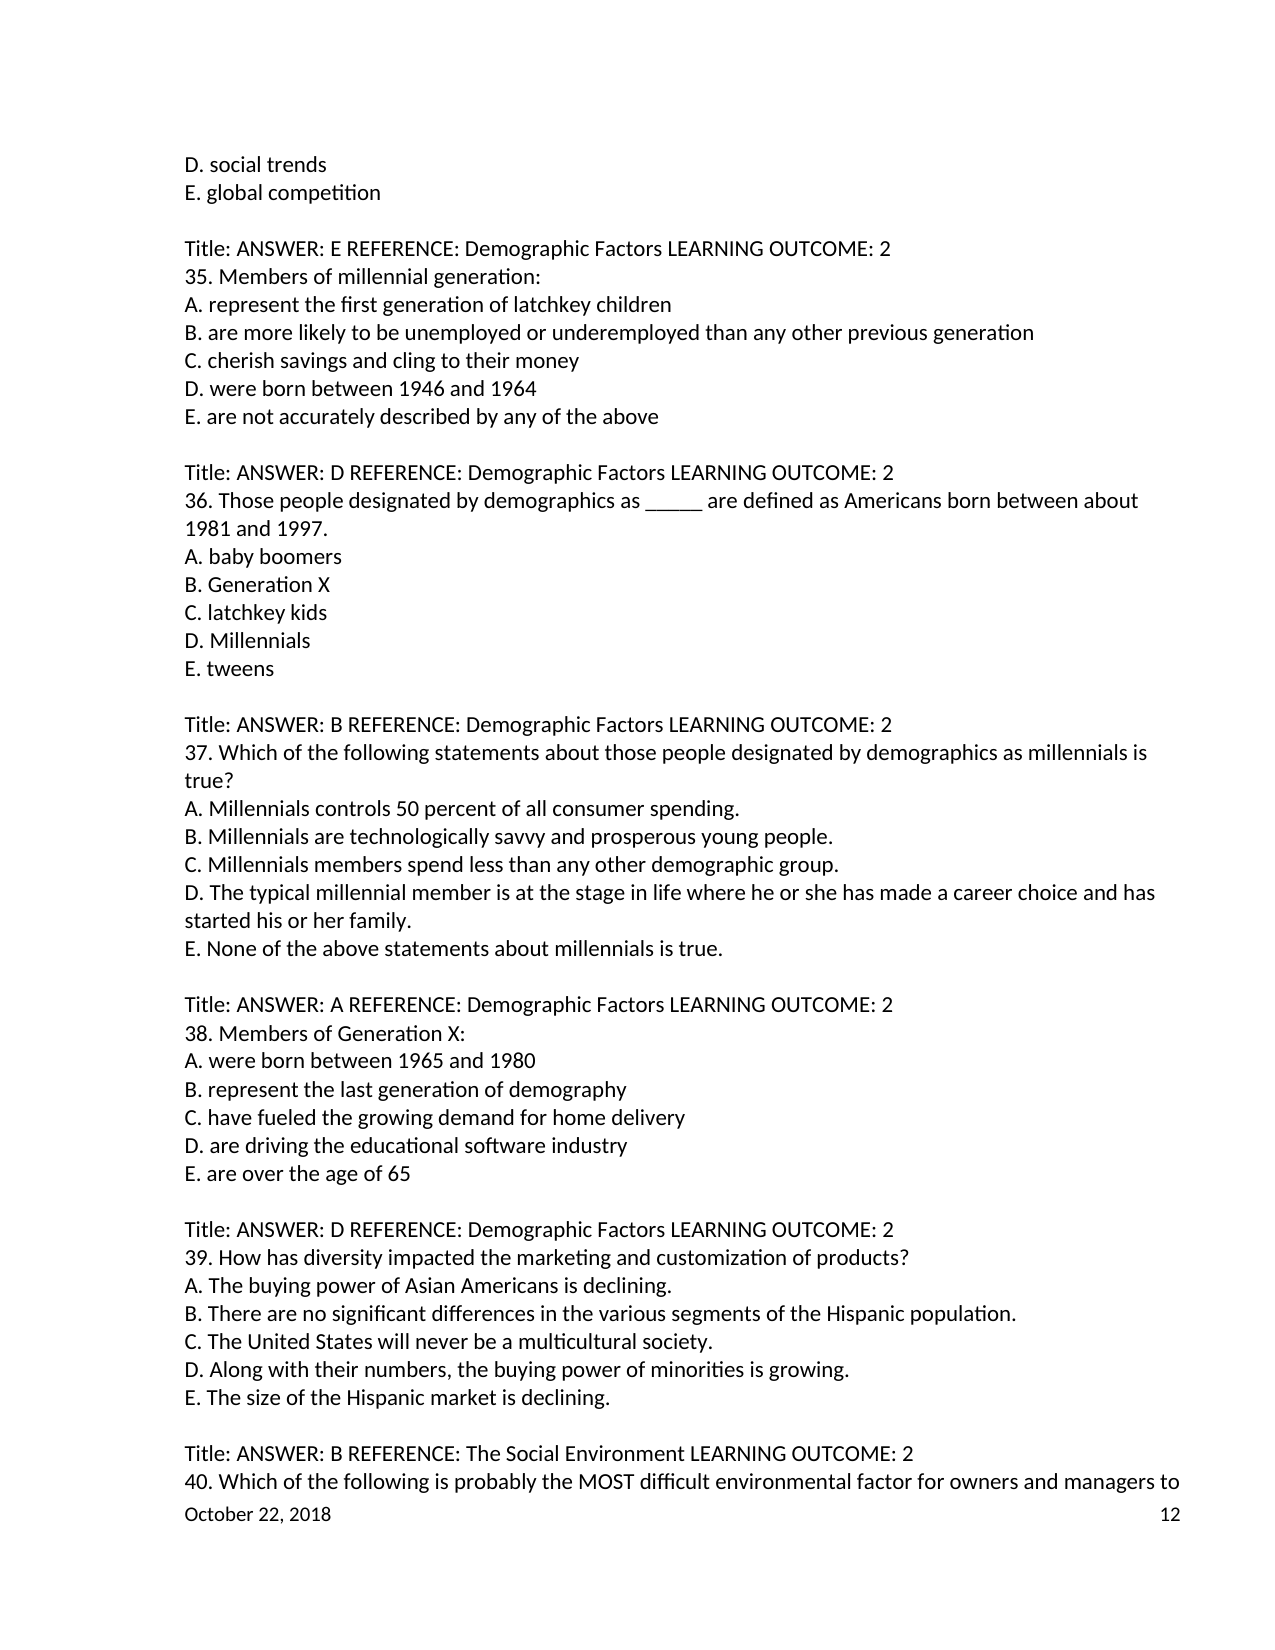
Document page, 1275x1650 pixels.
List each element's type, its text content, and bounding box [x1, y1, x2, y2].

text E. global competition [184, 178, 1184, 206]
text C. cherish savings and cling to their money [184, 346, 1184, 374]
text A. baby boomers [184, 542, 1184, 570]
text B. Generation X [184, 570, 1184, 598]
text Title: ANSWER: D REFERENCE: Demographic Factors LEARNING OUTCOME: 2 [184, 458, 1184, 486]
text D. are driving the educational software industry [184, 1131, 1184, 1159]
text 36. Those people designated by demographics as _____ are defined as Americans born between about 1981 and 1997. [184, 486, 1184, 542]
text Title: ANSWER: A REFERENCE: Demographic Factors LEARNING OUTCOME: 2 [184, 991, 1184, 1019]
text B. Millennials are technologically savvy and prosperous young people. [184, 822, 1184, 851]
text Title: ANSWER: D REFERENCE: Demographic Factors LEARNING OUTCOME: 2 [184, 1215, 1184, 1243]
text Title: ANSWER: E REFERENCE: Demographic Factors LEARNING OUTCOME: 2 [184, 234, 1184, 262]
text D. Millennials [184, 626, 1184, 654]
text A. The buying power of Asian Americans is declining. [184, 1271, 1184, 1299]
text D. The typical millennial member is at the stage in life where he or she has made a career choice and has started his or her family. [184, 878, 1184, 934]
text E. are over the age of 65 [184, 1159, 1184, 1187]
text C. latchkey kids [184, 598, 1184, 626]
text E. None of the above statements about millennials is true. [184, 934, 1184, 963]
text C. The United States will never be a multicultural society. [184, 1327, 1184, 1355]
text B. represent the last generation of demography [184, 1075, 1184, 1103]
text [184, 1467, 1184, 1495]
text B. There are no significant differences in the various segments of the Hispanic population. [184, 1299, 1184, 1327]
text A. were born between 1965 and 1980 [184, 1047, 1184, 1075]
text E. are not accurately described by any of the above [184, 402, 1184, 430]
text D. Along with their numbers, the buying power of minorities is growing. [184, 1355, 1184, 1383]
text 39. How has diversity impacted the marketing and customization of products? [184, 1243, 1184, 1271]
text C. Millennials members spend less than any other demographic group. [184, 851, 1184, 878]
text Title: ANSWER: B REFERENCE: Demographic Factors LEARNING OUTCOME: 2 [184, 710, 1184, 738]
text E. tweens [184, 654, 1184, 682]
text E. The size of the Hispanic market is declining. [184, 1383, 1184, 1411]
text A. Millennials controls 50 percent of all consumer spending. [184, 794, 1184, 822]
text C. have fueled the growing demand for home delivery [184, 1103, 1184, 1131]
text D. social trends [184, 150, 1184, 178]
text 35. Members of millennial generation: [184, 262, 1184, 290]
text 37. Which of the following statements about those people designated by demographics as millennials is true? [184, 738, 1184, 794]
text D. were born between 1946 and 1964 [184, 374, 1184, 402]
text B. are more likely to be unemployed or underemployed than any other previous generation [184, 318, 1184, 346]
text Title: ANSWER: B REFERENCE: The Social Environment LEARNING OUTCOME: 2 [184, 1439, 1184, 1467]
text 38. Members of Generation X: [184, 1019, 1184, 1047]
text A. represent the first generation of latchkey children [184, 290, 1184, 318]
